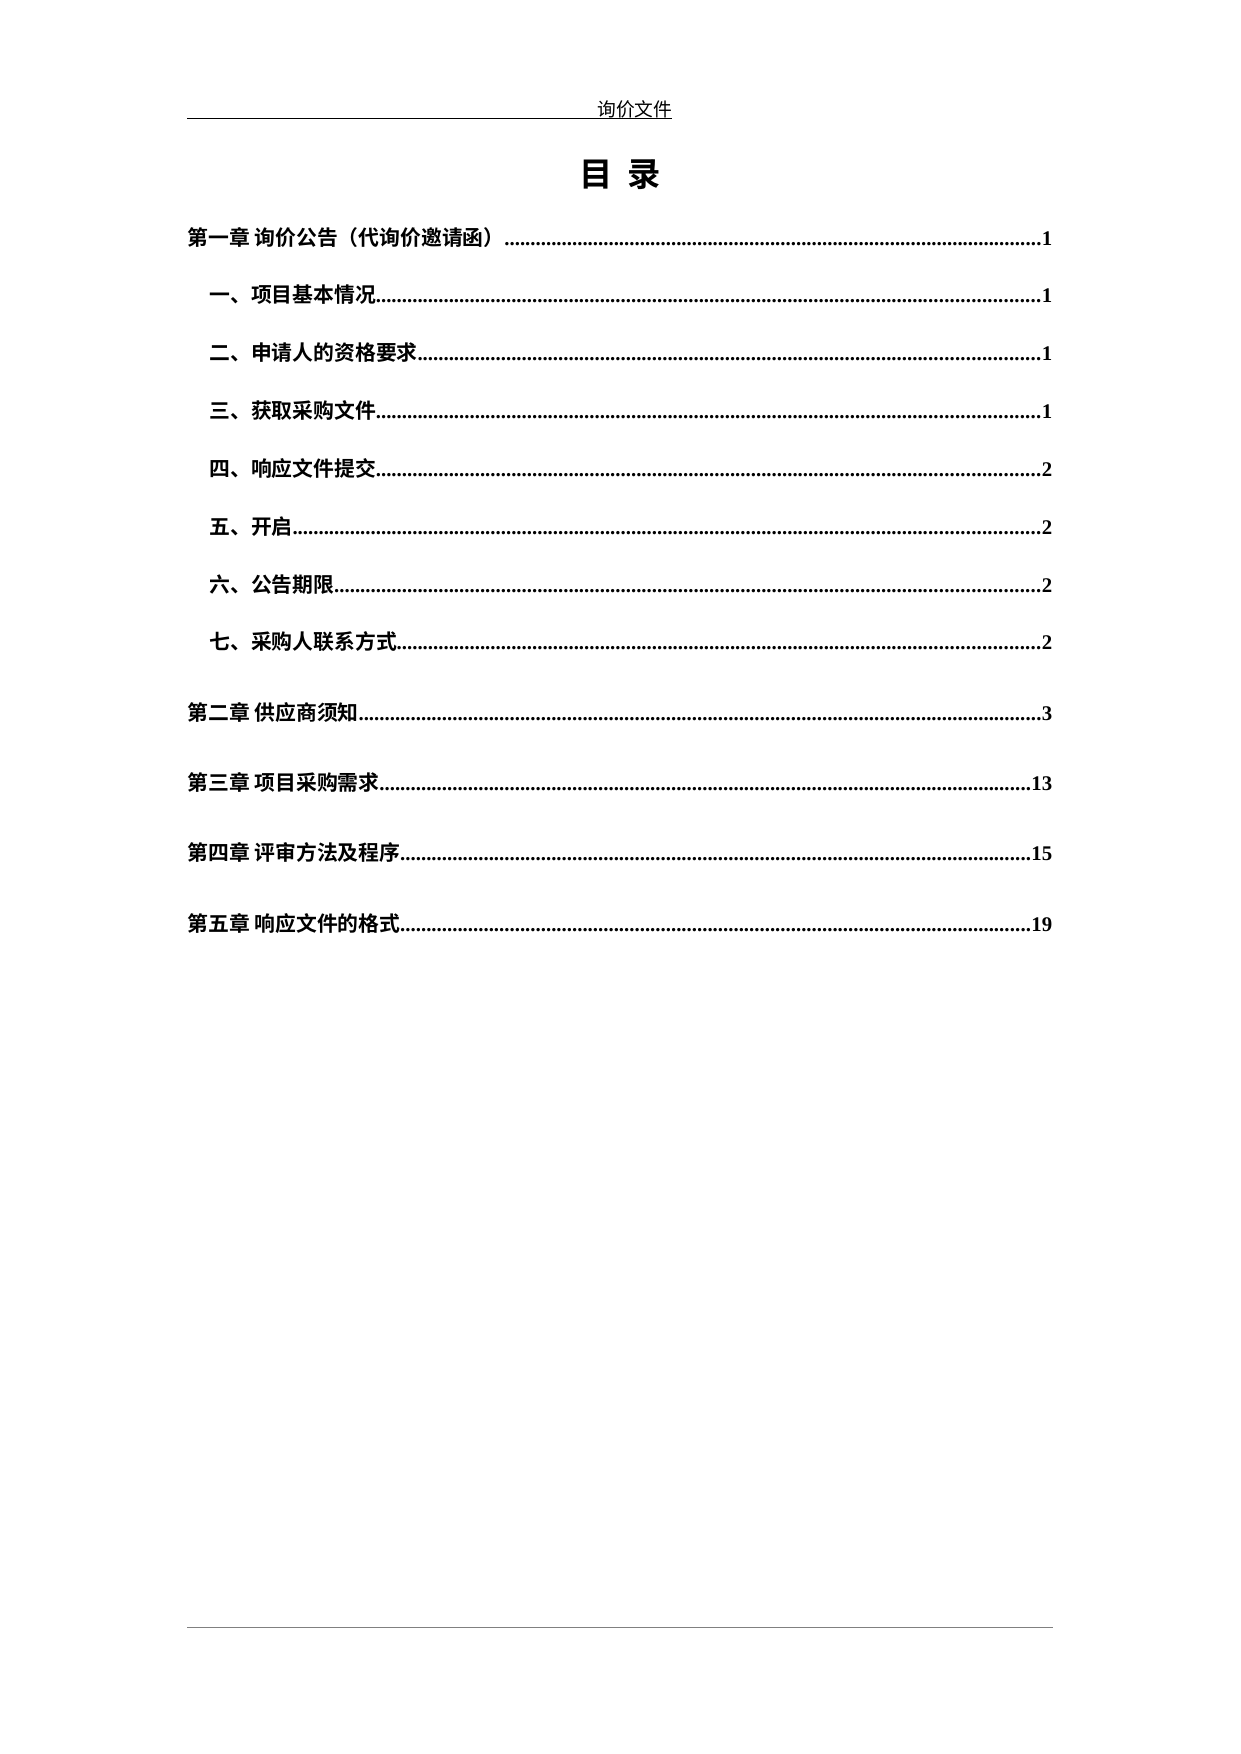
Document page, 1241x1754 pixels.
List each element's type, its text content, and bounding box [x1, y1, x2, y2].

text 二、申请人的资格要求 1 [209, 337, 1053, 367]
text 目 录 [187, 148, 1053, 196]
text 第四章 评审方法及程序 15 [187, 837, 1053, 867]
text 五、开启 2 [209, 510, 1053, 540]
text 四、响应文件提交 2 [209, 452, 1053, 482]
text 第二章 供应商须知 3 [187, 696, 1053, 726]
text 七、采购人联系方式 2 [209, 626, 1053, 656]
text 一、项目基本情况 1 [209, 279, 1053, 309]
text 三、获取采购文件 1 [209, 394, 1053, 424]
text 第三章 项目采购需求 13 [187, 766, 1053, 796]
text 第一章 询价公告（代询价邀请函） 1 [187, 221, 1053, 251]
text 第五章 响应文件的格式 19 [187, 907, 1053, 937]
text 六、公告期限 2 [209, 568, 1053, 598]
